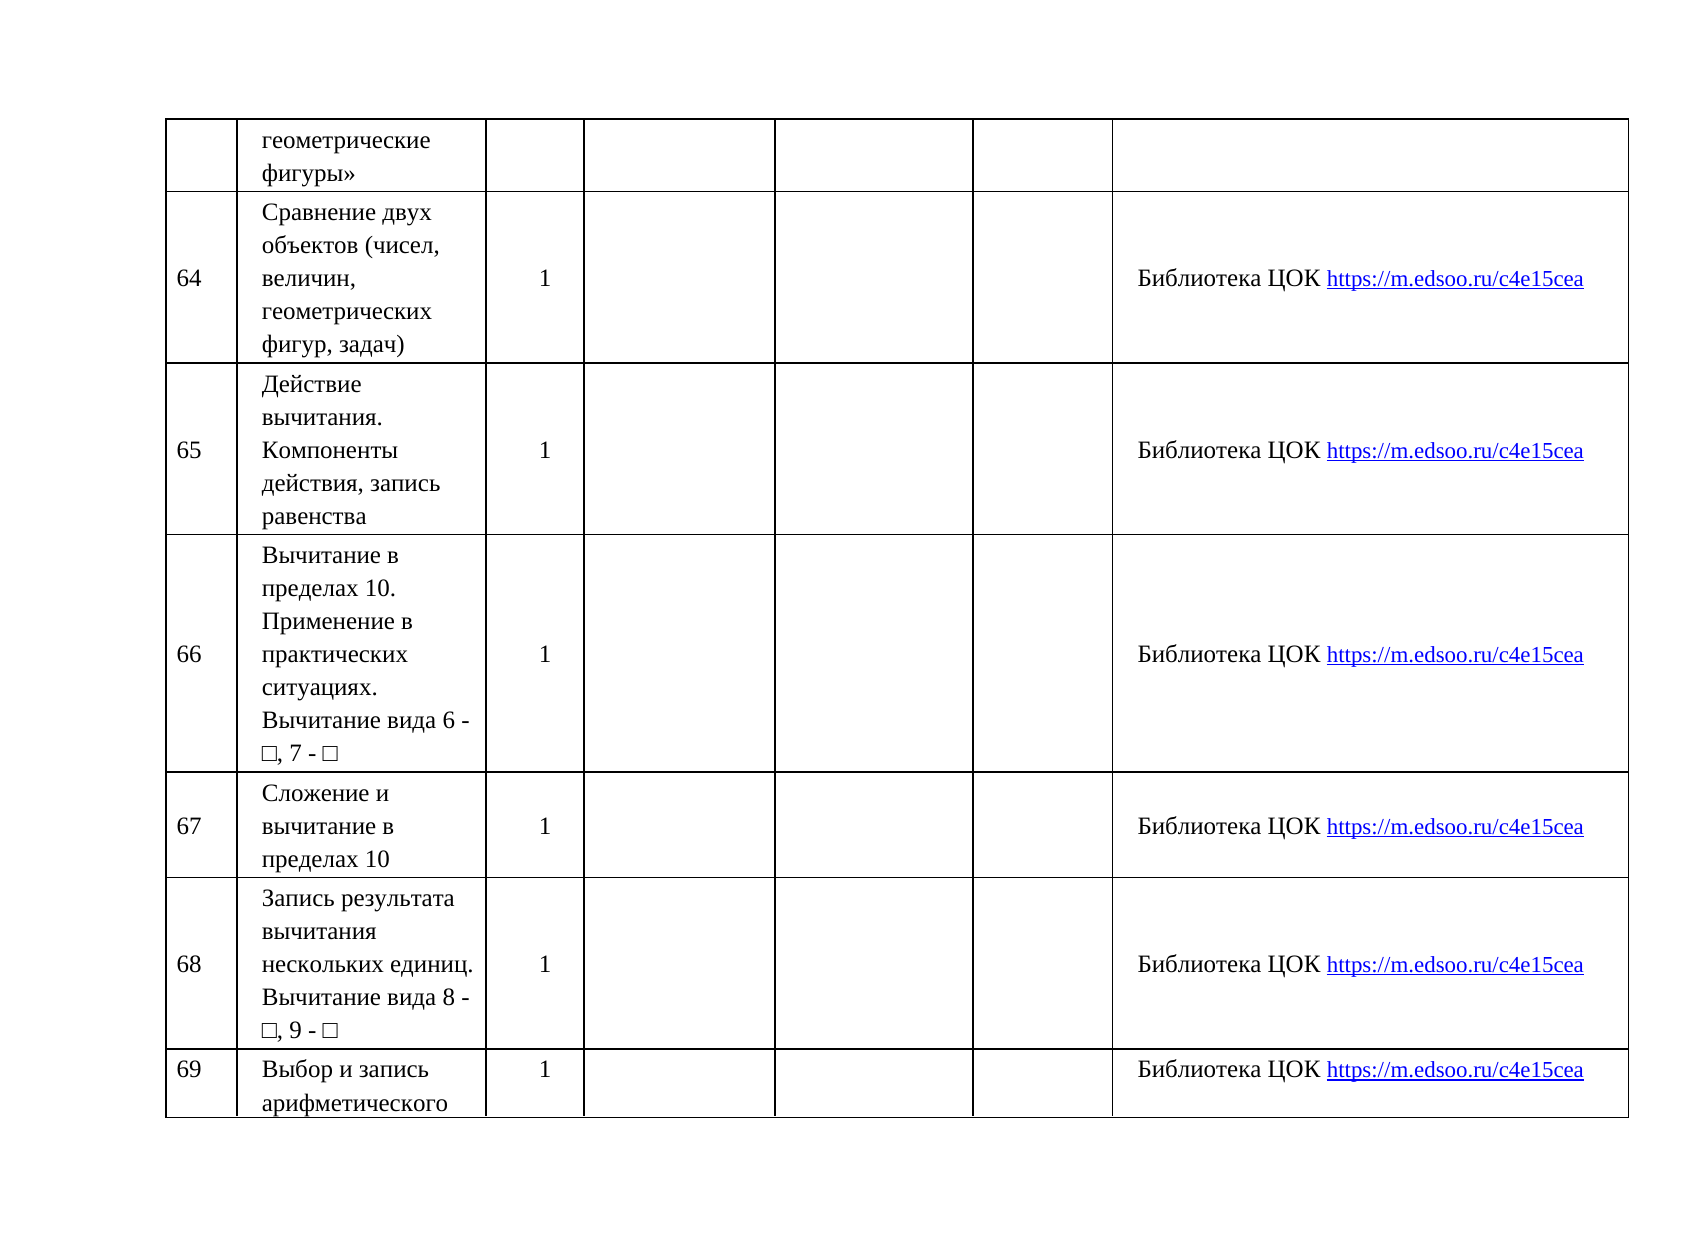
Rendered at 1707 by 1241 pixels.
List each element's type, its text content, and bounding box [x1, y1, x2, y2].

table_cell 1 [487, 535, 583, 771]
table_cell 63 [167, 120, 236, 191]
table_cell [238, 120, 485, 191]
table_cell Запись результата вычитания нескольких единиц. Вычитание вида 8 - □, 9 - □ [238, 878, 485, 1048]
table_cell [974, 192, 1112, 362]
table_cell Сравнение двух объектов (чисел, величин, геометрических фигур, задач) [238, 192, 485, 362]
table_cell Действие вычитания. Компоненты действия, запись равенства [238, 364, 485, 533]
table_cell [776, 364, 972, 533]
table_cell [974, 120, 1112, 191]
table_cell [1113, 1050, 1628, 1116]
table_cell 66 [167, 535, 236, 771]
table_cell Библиотека ЦОК https://m.edsoo.ru/c4e15cea [1113, 773, 1628, 876]
table_cell [776, 773, 972, 876]
table_cell [776, 192, 972, 362]
table_cell [585, 535, 774, 771]
table_cell [974, 364, 1112, 533]
table_cell [776, 878, 972, 1048]
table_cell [1113, 878, 1628, 1048]
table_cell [238, 1050, 485, 1116]
table_cell [974, 878, 1112, 1048]
table_cell [585, 120, 774, 191]
table_cell Сложение и вычитание в пределах 10 [238, 773, 485, 876]
table_cell [585, 773, 774, 876]
table_cell [585, 1050, 774, 1116]
table_cell [776, 120, 972, 191]
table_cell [1113, 120, 1628, 191]
table_cell 1 [487, 120, 583, 191]
table_cell [974, 1050, 1112, 1116]
table_cell Библиотека ЦОК https://m.edsoo.ru/c4e15cea [1113, 535, 1628, 771]
table_cell [776, 535, 972, 771]
table_cell 1 [487, 878, 583, 1048]
table_cell [585, 192, 774, 362]
table_cell 1 [487, 364, 583, 533]
table_cell [585, 364, 774, 533]
table_cell 1 [487, 773, 583, 876]
table_cell 67 [167, 773, 236, 876]
table_cell [585, 878, 774, 1048]
table_cell [974, 773, 1112, 876]
table_cell Вычитание в пределах 10. Применение в практических ситуациях. Вычитание вида 6 - □, 7 - □ [238, 535, 485, 771]
table_cell 68 [167, 878, 236, 1048]
table_cell [776, 1050, 972, 1116]
table_cell [974, 535, 1112, 771]
table_cell Библиотека ЦОК https://m.edsoo.ru/c4e15cea [1113, 364, 1628, 533]
table_cell 65 [167, 364, 236, 533]
table_cell 64 [167, 192, 236, 362]
table_cell 1 [487, 1050, 583, 1116]
table_cell 69 [167, 1050, 236, 1116]
table_cell 1 [487, 192, 583, 362]
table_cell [1113, 192, 1628, 362]
